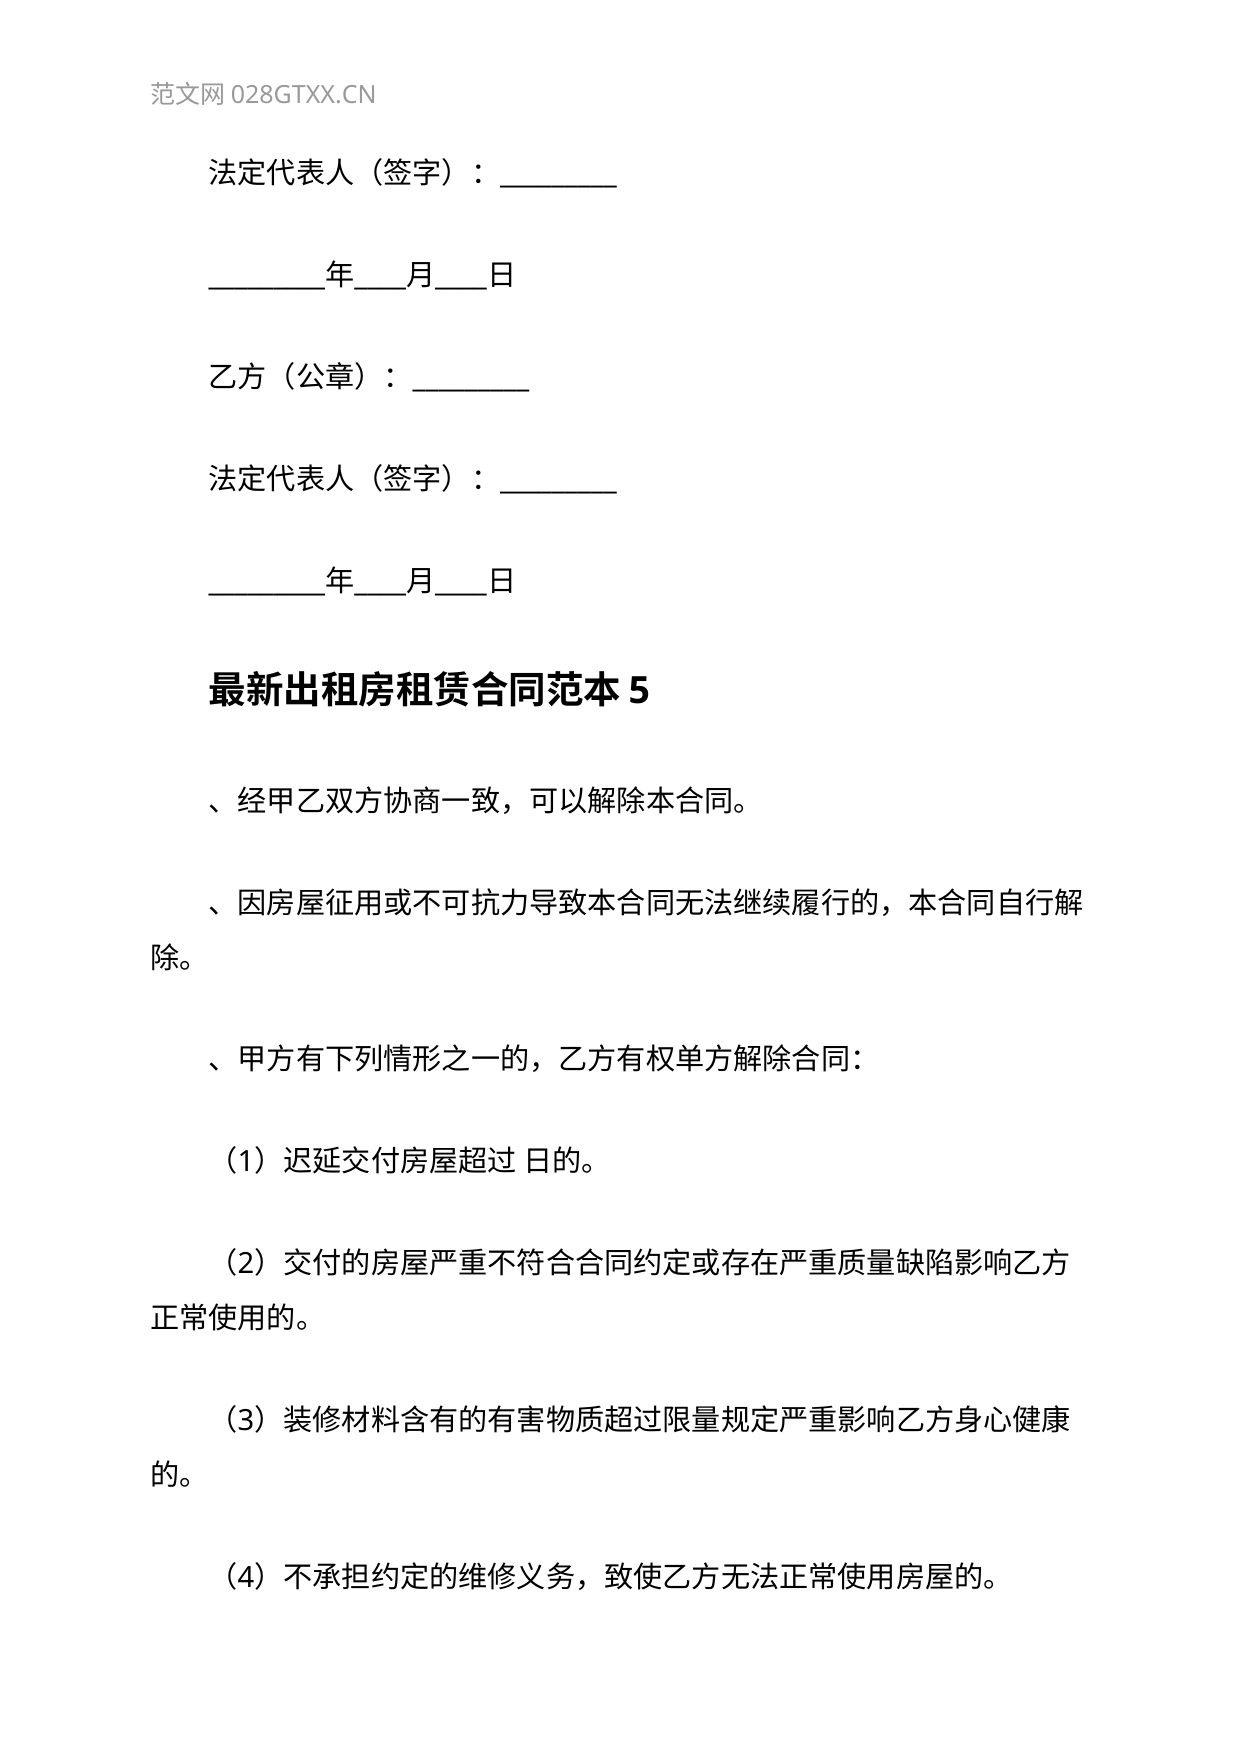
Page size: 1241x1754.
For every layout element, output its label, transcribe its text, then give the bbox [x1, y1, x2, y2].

text 、经甲乙双方协商一致，可以解除本合同。 [150, 777, 1090, 820]
text 法定代表人（签字）：_________ [150, 150, 1090, 192]
text （4）不承担约定的维修义务，致使乙方无法正常使用房屋的。 [150, 1553, 1090, 1596]
text _________年____月____日 [150, 558, 1090, 600]
text 法定代表人（签字）：_________ [150, 456, 1090, 498]
text _________年____月____日 [150, 252, 1090, 294]
text （1）迟延交付房屋超过 日的。 [150, 1138, 1090, 1180]
text （3）装修材料含有的有害物质超过限量规定严重影响乙方身心健康的。 [150, 1396, 1090, 1494]
text （2）交付的房屋严重不符合合同约定或存在严重质量缺陷影响乙方正常使用的。 [150, 1240, 1090, 1337]
text 乙方（公章）：_________ [150, 354, 1090, 396]
text 最新出租房租赁合同范本5 [150, 660, 1090, 714]
text 、因房屋征用或不可抗力导致本合同无法继续履行的，本合同自行解除。 [150, 879, 1090, 976]
text 、甲方有下列情形之一的，乙方有权单方解除合同： [150, 1036, 1090, 1078]
